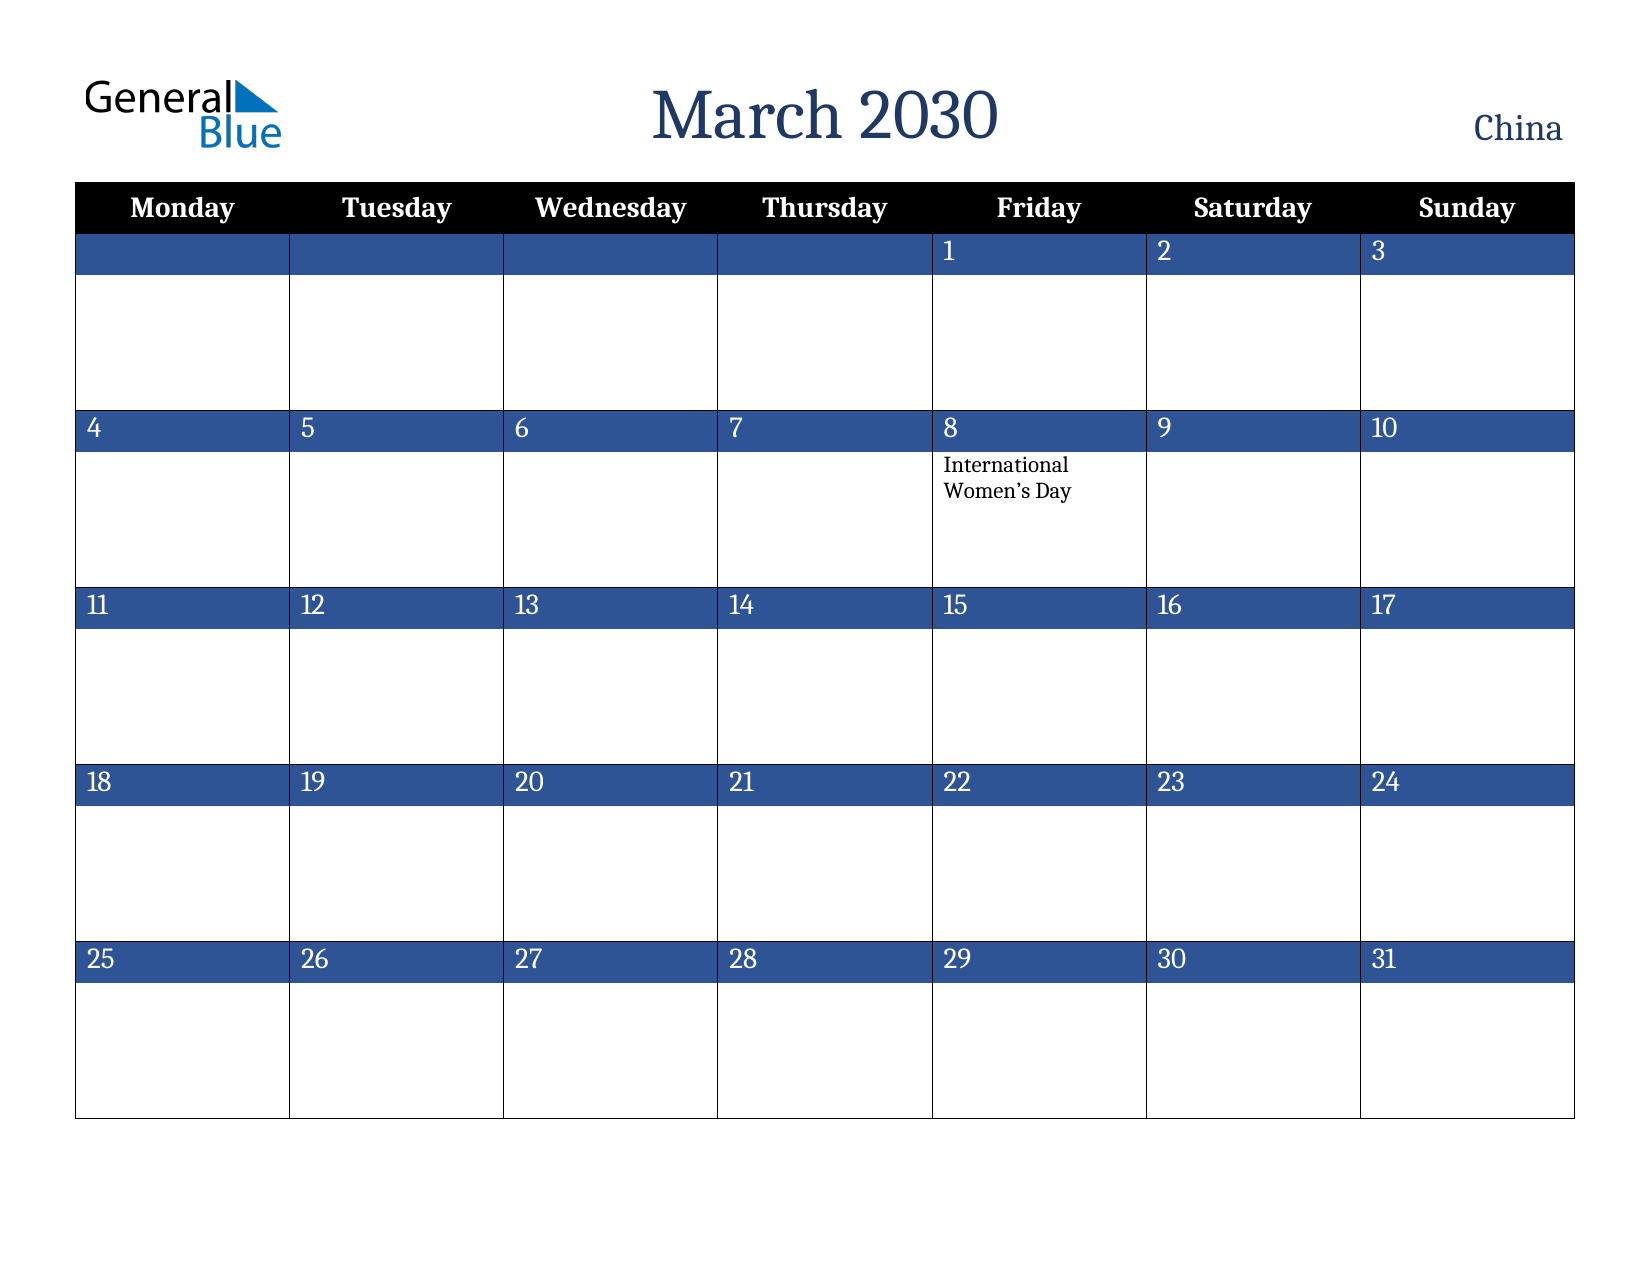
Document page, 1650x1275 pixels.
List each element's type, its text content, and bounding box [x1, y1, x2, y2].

table_cell 29 [933, 942, 1146, 983]
table_cell [76, 629, 289, 764]
table_cell [718, 629, 932, 764]
table_cell 17 [1361, 588, 1574, 629]
table_cell [933, 983, 1146, 1118]
table_cell [1147, 983, 1360, 1118]
table_cell 2 [1147, 234, 1360, 275]
table_cell [718, 806, 932, 941]
table_header China [1146, 75, 1574, 182]
table_cell [76, 983, 289, 1118]
table_cell [933, 629, 1146, 764]
table_cell 10 [1361, 411, 1574, 452]
table_cell [290, 629, 503, 764]
table_cell [718, 275, 932, 410]
table_cell Wednesday [504, 183, 717, 233]
table_cell [504, 275, 717, 410]
table_cell Sunday [1361, 183, 1574, 233]
table_cell [290, 452, 503, 587]
table_cell [718, 983, 932, 1118]
table_cell [290, 983, 503, 1118]
table_cell [290, 234, 503, 275]
table_cell 5 [290, 411, 503, 452]
table_cell [290, 806, 503, 941]
table_cell [933, 275, 1146, 410]
table_cell [1361, 275, 1574, 410]
table_cell 26 [290, 942, 503, 983]
table_cell [76, 275, 289, 410]
table_cell [504, 452, 717, 587]
table_cell [718, 234, 932, 275]
table_cell [933, 806, 1146, 941]
table_cell [718, 452, 932, 587]
table_cell 25 [76, 942, 289, 983]
table_cell [1147, 275, 1360, 410]
table_cell [1361, 806, 1574, 941]
table_cell [1361, 452, 1574, 587]
table_cell 7 [718, 411, 932, 452]
table_cell 8 [933, 411, 1146, 452]
table_cell 31 [1361, 942, 1574, 983]
table_cell 20 [504, 765, 717, 806]
table_cell Saturday [1147, 183, 1360, 233]
table_cell [504, 629, 717, 764]
table_header [76, 75, 503, 182]
table_cell 3 [1361, 234, 1574, 275]
table_cell 28 [718, 942, 932, 983]
table_cell Friday [933, 183, 1146, 233]
table_cell 16 [1147, 588, 1360, 629]
table_cell [504, 234, 717, 275]
table_cell 12 [290, 588, 503, 629]
table_cell International Women’s Day [933, 452, 1146, 587]
table_cell 27 [504, 942, 717, 983]
table_cell Tuesday [290, 183, 503, 233]
table_cell [1361, 629, 1574, 764]
picture [86, 80, 281, 148]
table_cell 1 [933, 234, 1146, 275]
table_cell [76, 452, 289, 587]
table_cell [290, 275, 503, 410]
table_cell [76, 806, 289, 941]
table_cell [1361, 983, 1574, 1118]
table_cell 9 [1147, 411, 1360, 452]
table_cell 6 [504, 411, 717, 452]
table_cell 22 [933, 765, 1146, 806]
table_cell [504, 806, 717, 941]
table_cell Monday [76, 183, 289, 233]
table_header March 2030 [504, 75, 1146, 182]
table_cell 21 [718, 765, 932, 806]
table_cell 4 [76, 411, 289, 452]
table_cell 13 [504, 588, 717, 629]
table_cell 14 [718, 588, 932, 629]
table_cell 15 [933, 588, 1146, 629]
table_cell 19 [290, 765, 503, 806]
table_cell 30 [1147, 942, 1360, 983]
table_cell [1147, 452, 1360, 587]
table_cell Thursday [718, 183, 932, 233]
table_cell 24 [1361, 765, 1574, 806]
table_cell [1147, 629, 1360, 764]
table_cell 11 [76, 588, 289, 629]
table_cell [1147, 806, 1360, 941]
table_cell 18 [76, 765, 289, 806]
table_cell [504, 983, 717, 1118]
table_cell [76, 234, 289, 275]
table_cell 23 [1147, 765, 1360, 806]
